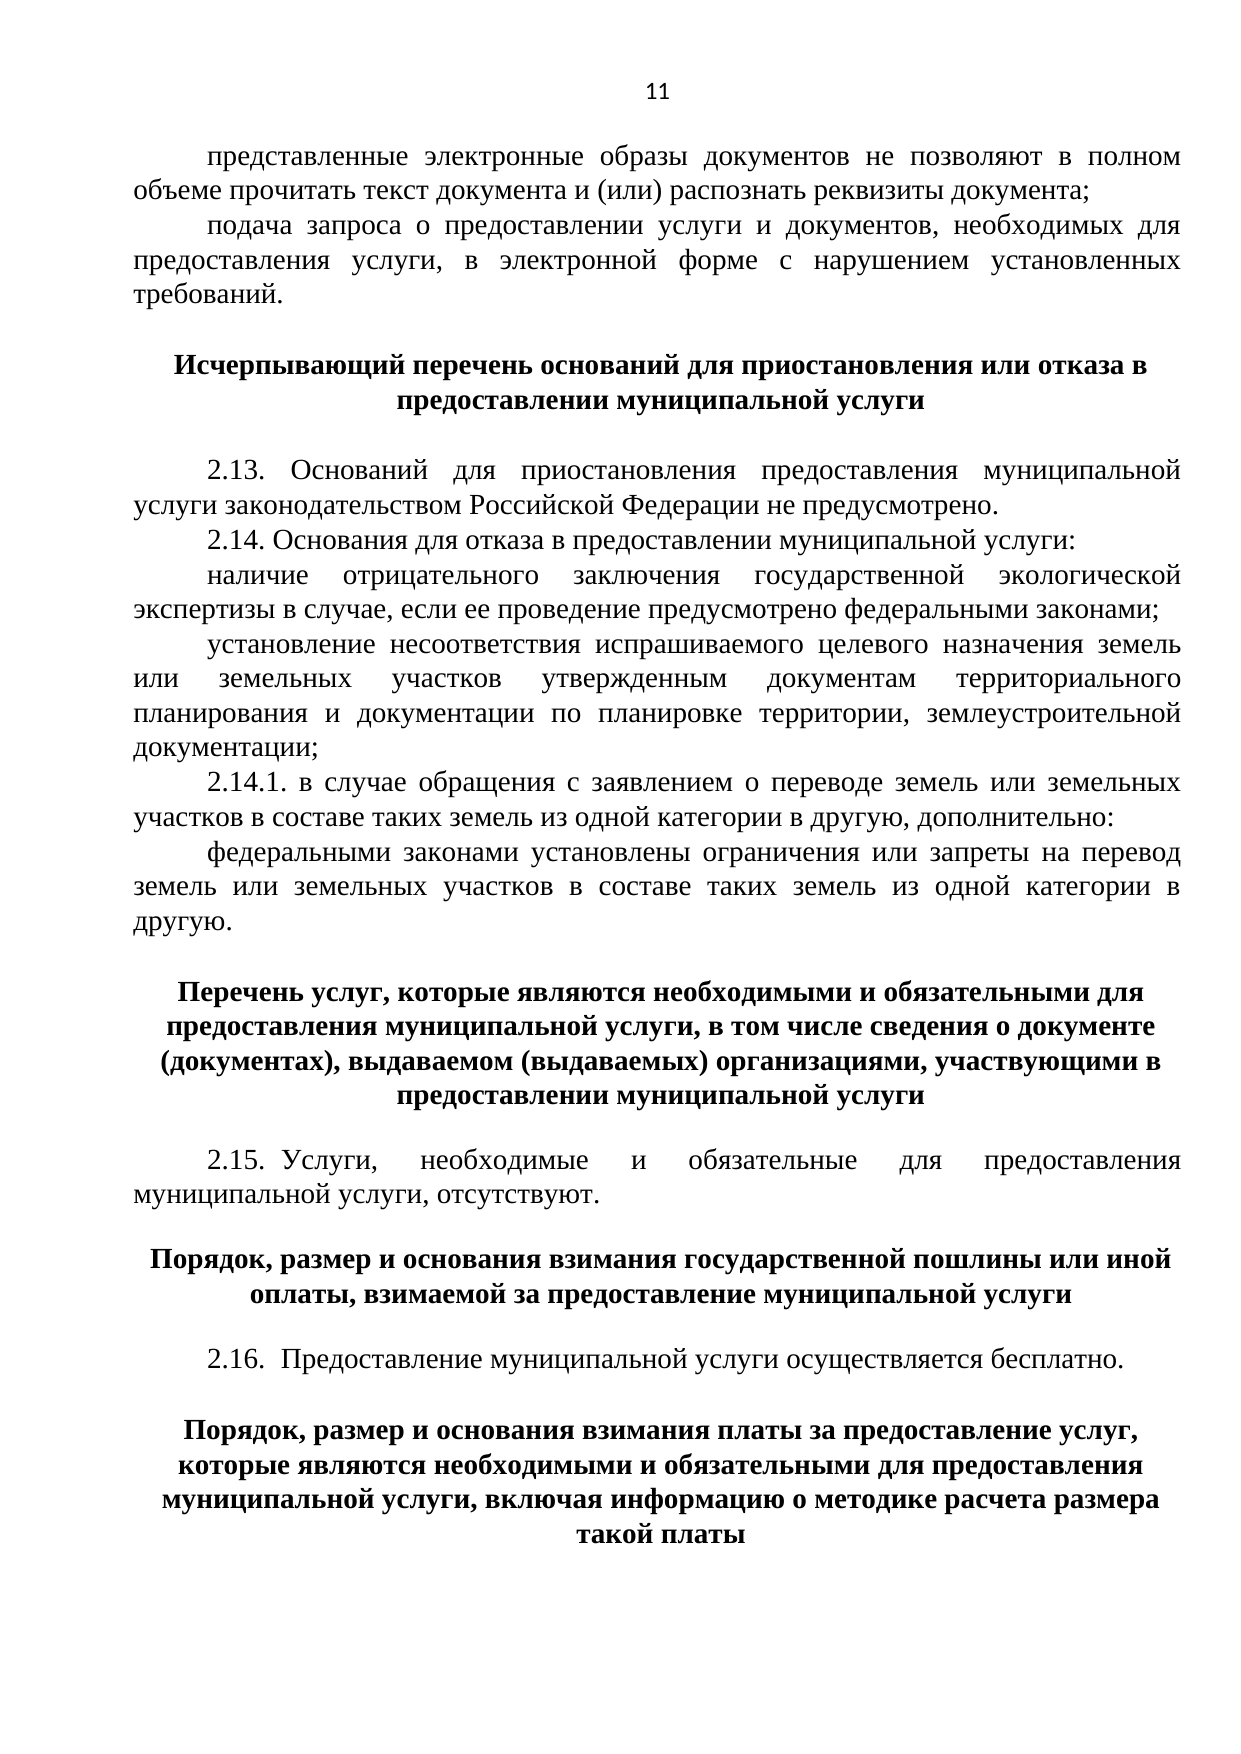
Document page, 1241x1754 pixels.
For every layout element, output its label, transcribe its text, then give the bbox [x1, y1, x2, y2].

list Предоставление муниципальной услуги осуществляется бесплатно. [133, 1341, 1182, 1375]
text наличие отрицательного заключения государственной экологической экспертизы в случае, если ее проведение предусмотрено федеральными законами; [133, 557, 1182, 625]
text установление несоответствия испрашиваемого целевого назначения земель или земельных участков утвержденным документам территориального планирования и документации по планировке территории, землеустроительной документации; [133, 626, 1182, 763]
text Перечень услуг, которые являются необходимыми и обязательными для предоставления муниципальной услуги, в том числе сведения о документе (документах), выдаваемом (выдаваемых) организациями, участвующими в предоставлении муниципальной услуги [133, 974, 1189, 1111]
text Порядок, размер и основания взимания государственной пошлины или иной оплаты, взимаемой за предоставление муниципальной услуги [133, 1242, 1189, 1309]
text 2.14. Основания для отказа в предоставлении муниципальной услуги: [133, 522, 1182, 555]
text Исчерпывающий перечень оснований для приостановления или отказа в предоставлении муниципальной услуги [133, 347, 1189, 415]
text Порядок, размер и основания взимания платы за предоставление услуг, которые являются необходимыми и обязательными для предоставления муниципальной услуги, включая информацию о методике расчета размера такой платы [133, 1412, 1189, 1549]
text представленные электронные образы документов не позволяют в полном объеме прочитать текст документа и (или) распознать реквизиты документа; [133, 138, 1182, 206]
text 2.14.1. в случае обращения с заявлением о переводе земель или земельных участков в составе таких земель из одной категории в другую, дополнительно: [133, 764, 1182, 832]
text 2.13. Оснований для приостановления предоставления муниципальной услуги законодательством Российской Федерации не предусмотрено. [133, 452, 1182, 521]
list Услуги, необходимые и обязательные для предоставления муниципальной услуги, отсутствуют. [133, 1142, 1182, 1210]
text подача запроса о предоставлении услуги и документов, необходимых для предоставления услуги, в электронной форме с нарушением установленных требований. [133, 207, 1182, 310]
text федеральными законами установлены ограничения или запреты на перевод земель или земельных участков в составе таких земель из одной категории в другую. [133, 834, 1182, 936]
